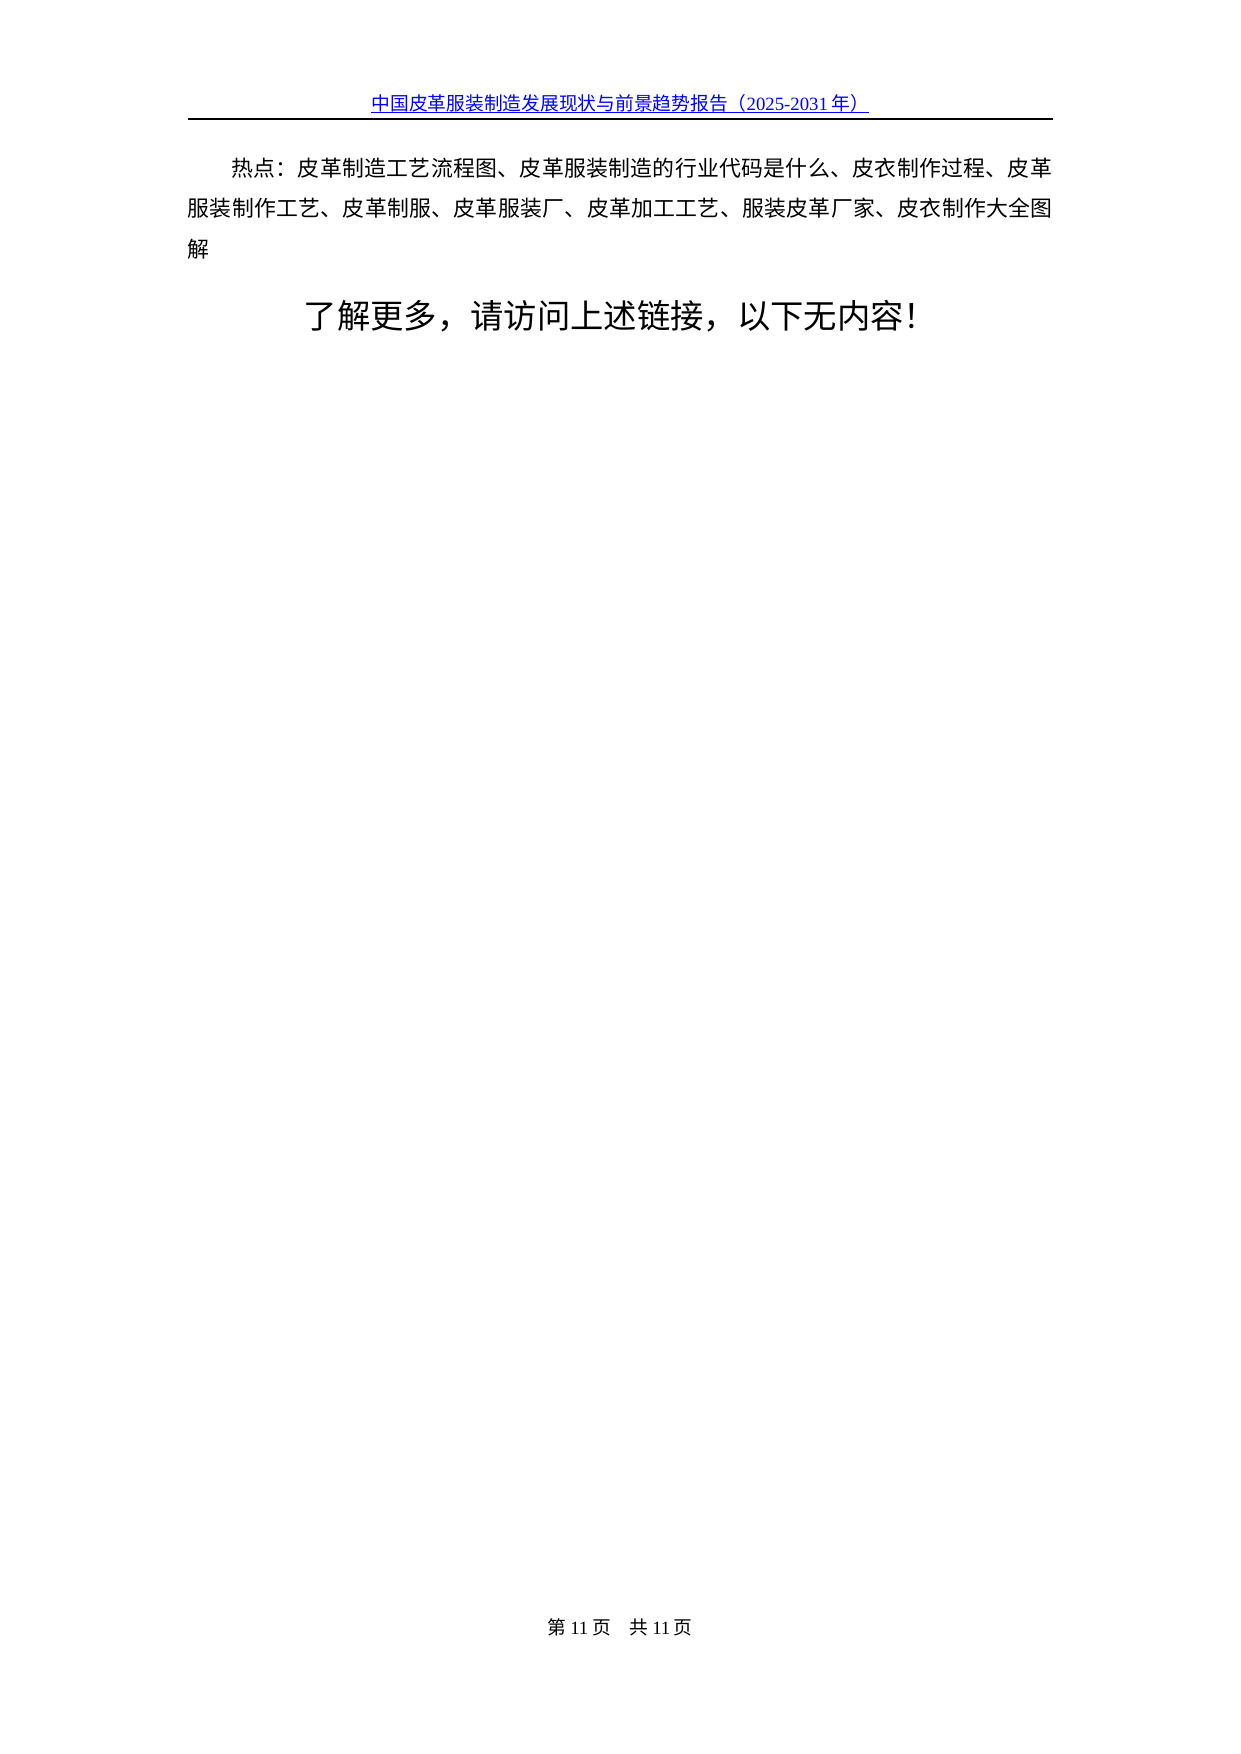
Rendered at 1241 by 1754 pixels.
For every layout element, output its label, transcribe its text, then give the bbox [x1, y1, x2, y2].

title 了解更多，请访问上述链接，以下无内容！ [187, 282, 1053, 347]
text 热点：皮革制造工艺流程图、皮革服装制造的行业代码是什么、皮衣制作过程、皮革服装制作工艺、皮革制服、皮革服装厂、皮革加工工艺、服装皮革厂家、皮衣制作大全图解 [187, 150, 1053, 264]
